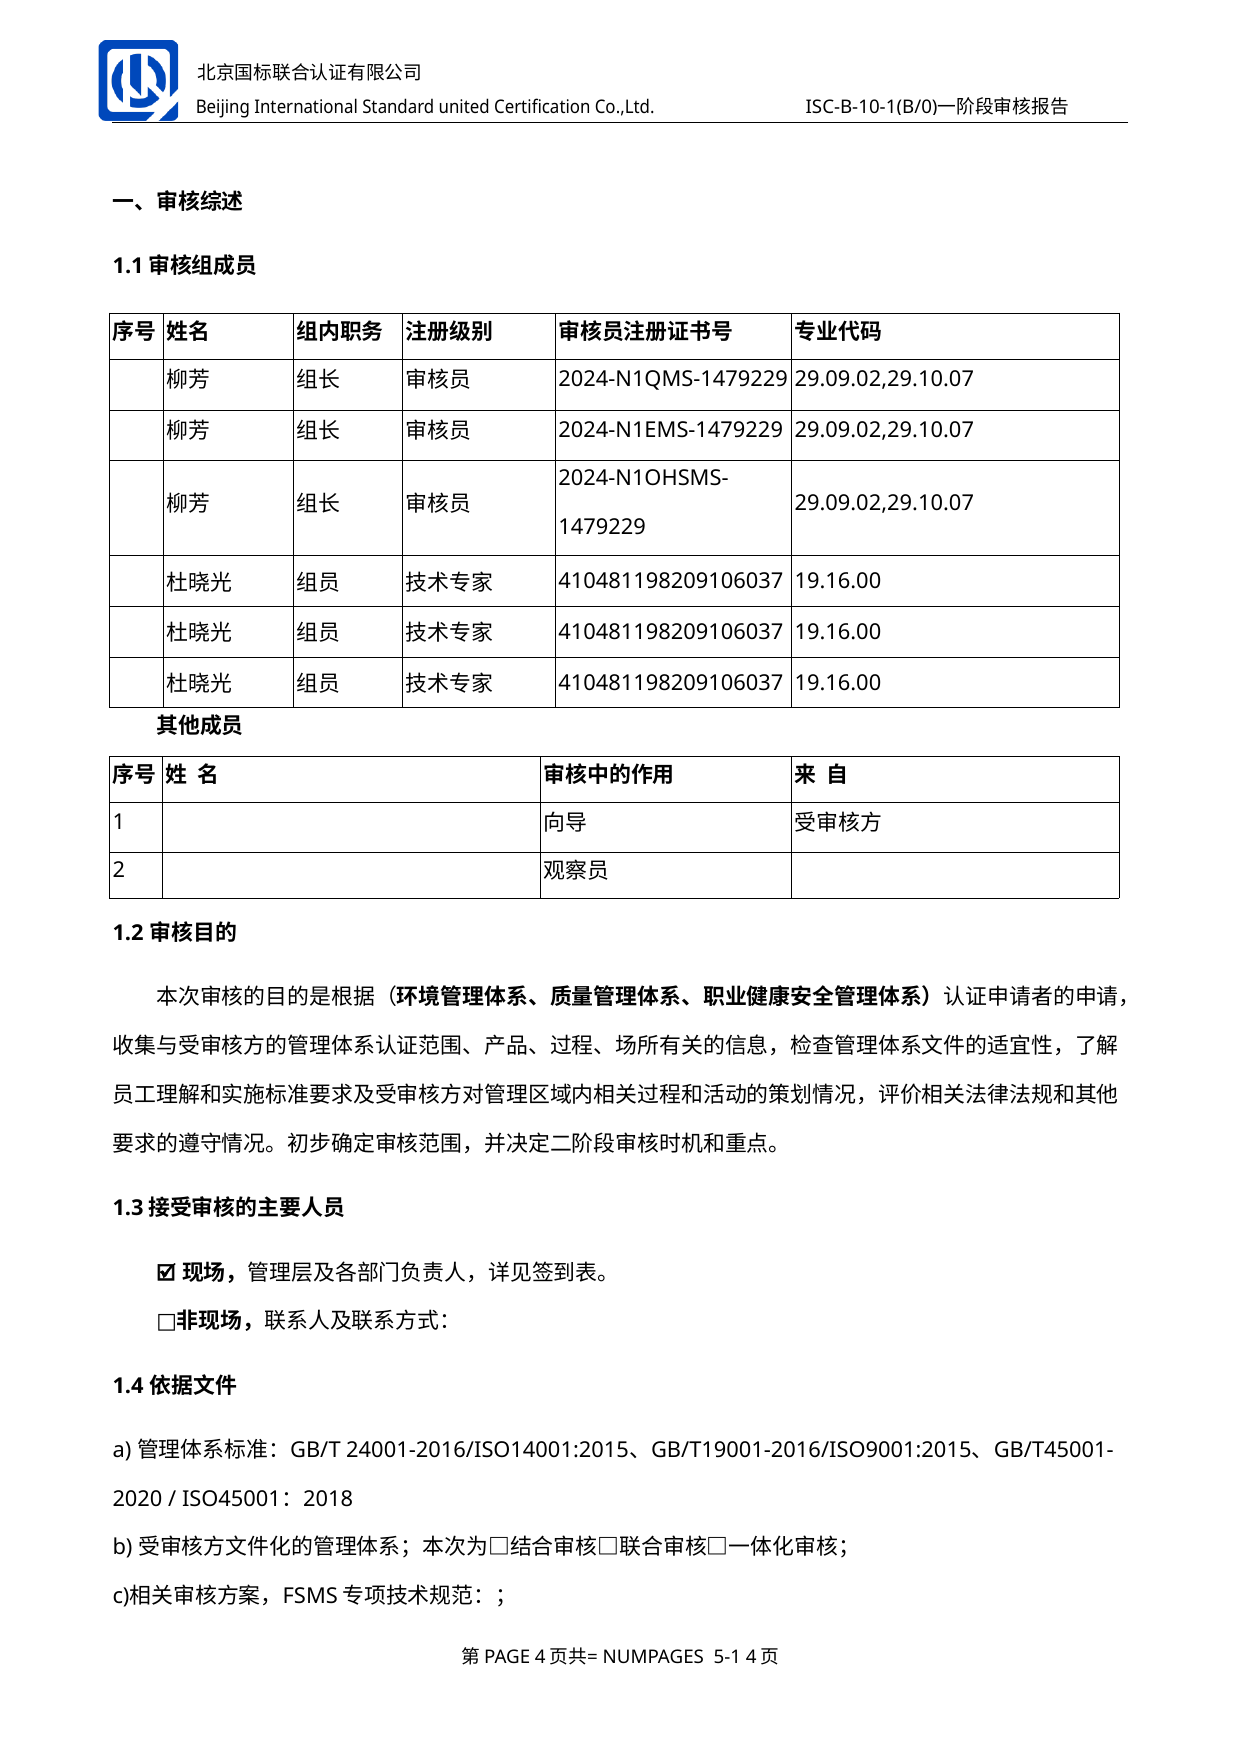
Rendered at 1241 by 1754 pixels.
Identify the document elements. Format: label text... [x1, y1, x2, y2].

table_cell [110, 461, 163, 555]
table_cell 组长 [294, 360, 402, 409]
table_header 注册级别 [403, 314, 555, 359]
table_cell 2024-N1EMS-1479229 [556, 411, 791, 460]
table_cell 柳芳 [164, 411, 293, 460]
table_cell 杜晓光 [164, 556, 293, 606]
table_cell 410481198209106037 [556, 556, 791, 606]
table_cell 杜晓光 [164, 658, 293, 707]
table_cell 技术专家 [403, 658, 555, 707]
table_cell 杜晓光 [164, 607, 293, 656]
table_cell 组员 [294, 556, 402, 606]
table_header 组内职务 [294, 314, 402, 359]
table_cell [110, 607, 163, 656]
table_cell 组员 [294, 658, 402, 707]
table_cell [792, 853, 1119, 898]
table_cell 19.16.00 [792, 556, 1119, 606]
table_cell 29.09.02,29.10.07 [792, 360, 1119, 409]
table_cell 410481198209106037 [556, 658, 791, 707]
text □非现场，联系人及联系方式： [112, 1303, 1128, 1335]
table_cell [163, 803, 540, 852]
table_cell 技术专家 [403, 556, 555, 606]
text 现场，管理层及各部门负责人，详见签到表。 [112, 1254, 1128, 1287]
table_cell 19.16.00 [792, 658, 1119, 707]
text c)相关审核方案，FSMS专项技术规范：； [112, 1577, 1128, 1610]
table_cell 2024-N1OHSMS-1479229 [556, 461, 791, 555]
table_header 姓 名 [163, 757, 540, 802]
table_cell 技术专家 [403, 607, 555, 656]
table_cell 1 [110, 803, 162, 852]
table_cell 组长 [294, 411, 402, 460]
table_cell 410481198209106037 [556, 607, 791, 656]
table_header 来 自 [792, 757, 1119, 802]
table_cell 审核员 [403, 411, 555, 460]
table_cell 19.16.00 [792, 607, 1119, 656]
text 1.2 审核目的 [112, 914, 1128, 947]
text 1.3接受审核的主要人员 [112, 1190, 1128, 1222]
table_cell 审核员 [403, 360, 555, 409]
table_cell 2024-N1QMS-1479229 [556, 360, 791, 409]
table_cell 柳芳 [164, 360, 293, 409]
table_cell 观察员 [541, 853, 791, 898]
text b) 受审核方文件化的管理体系；本次为□结合审核□联合审核□一体化审核； [112, 1529, 1128, 1561]
text a) 管理体系标准：GB/T 24001-2016/ISO14001:2015、GB/T19001-2016/ISO9001:2015、GB/T45001-2020 / ISO45001：2018 [112, 1432, 1128, 1513]
text 一、审核综述 [112, 183, 1128, 216]
table_header 专业代码 [792, 314, 1119, 359]
text 1.4 依据文件 [112, 1367, 1128, 1400]
table_cell 29.09.02,29.10.07 [792, 461, 1119, 555]
table_header 审核中的作用 [541, 757, 791, 802]
text 其他成员 [112, 708, 1128, 740]
table_cell [110, 411, 163, 460]
picture [98, 40, 179, 121]
table_cell [163, 853, 540, 898]
table_cell 审核员 [403, 461, 555, 555]
table_cell 向导 [541, 803, 791, 852]
table_cell [110, 360, 163, 409]
table_cell [110, 556, 163, 606]
table_cell 2 [110, 853, 162, 898]
table_cell 组员 [294, 607, 402, 656]
table_cell [110, 658, 163, 707]
table_cell 29.09.02,29.10.07 [792, 411, 1119, 460]
table_header 姓名 [164, 314, 293, 359]
table_header 序号 [110, 757, 162, 802]
table_cell 柳芳 [164, 461, 293, 555]
table_header 序号 [110, 314, 163, 359]
text 本次审核的目的是根据（环境管理体系、质量管理体系、职业健康安全管理体系）认证申请者的申请，收集与受审核方的管理体系认证范围、产品、过程、场所有关的信息，检查管理体系文件的适宜性，了解员工理解和实施标准要求及受审核方对管理区域内相关过程和活动的策划情况，评价相关法律法规和其他要求的遵守情况。初步确定审核范围，并决定二阶段审核时机和重点。 [112, 979, 1128, 1158]
table_header 审核员注册证书号 [556, 314, 791, 359]
text 1.1审核组成员 [112, 248, 1128, 281]
table_cell 受审核方 [792, 803, 1119, 852]
table_cell 组长 [294, 461, 402, 555]
